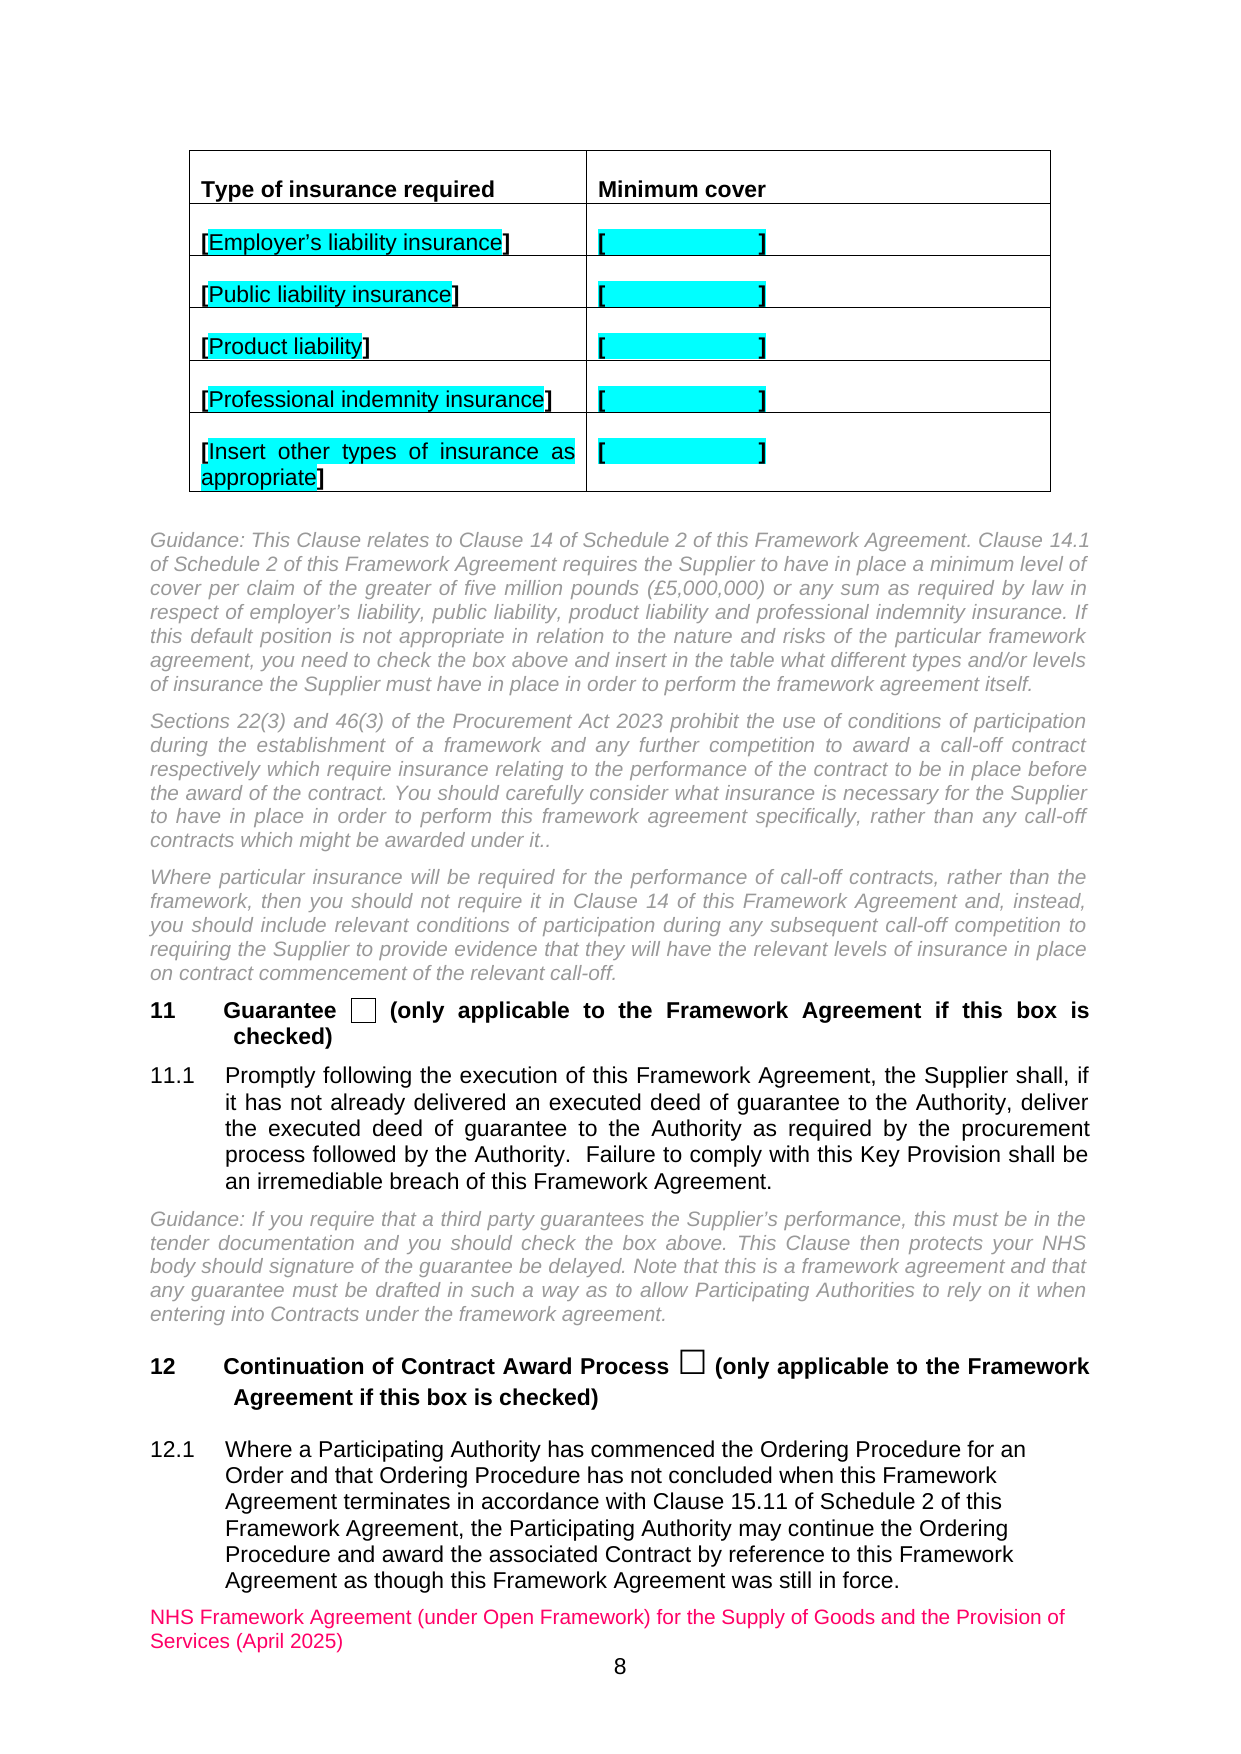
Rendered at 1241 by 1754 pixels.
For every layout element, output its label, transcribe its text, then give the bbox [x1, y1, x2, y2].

table_cell [Insert other types of insurance as appropriate] [190, 413, 586, 491]
text Sections 22(3) and 46(3) of the Procurement Act 2023 prohibit the use of conditions of participation during the establishment of a framework and any further competition to award a call-off contract respectively which require insurance relating to the performance of the contract to be in place before the award of the contract. You should carefully consider what insurance is necessary for the Supplier to have in place in order to perform this framework agreement specifically, rather than any call-off contracts which might be awarded under it.. [150, 708, 1090, 852]
subtitle Continuation of Contract Award Process (only applicable to the Framework Agreement if this box is checked) [150, 1339, 1090, 1411]
text Where particular insurance will be required for the performance of call-off contracts, rather than the framework, then you should not require it in Clause 14 of this Framework Agreement and, instead, you should include relevant conditions of participation during any subsequent call-off competition to requiring the Supplier to provide evidence that they will have the relevant levels of insurance in place on contract commencement of the relevant call-off. [150, 865, 1090, 984]
table_cell [ ] [587, 204, 1050, 255]
text Guidance: This Clause relates to Clause 14 of Schedule 2 of this Framework Agreement. Clause 14.1 of Schedule 2 of this Framework Agreement requires the Supplier to have in place a minimum level of cover per claim of the greater of five million pounds (£5,000,000) or any sum as required by law in respect of employer’s liability, public liability, product liability and professional indemnity insurance. If this default position is not appropriate in relation to the nature and risks of the particular framework agreement, you need to check the box above and insert in the table what different types and/or levels of insurance the Supplier must have in place in order to perform the framework agreement itself. [150, 528, 1090, 696]
text Guidance: If you require that a third party guarantees the Supplier’s performance, this must be in the tender documentation and you should check the box above. This Clause then protects your NHS body should signature of the guarantee be delayed. Note that this is a framework agreement and that any guarantee must be drafted in such a way as to allow Participating Authorities to rely on it when entering into Contracts under the framework agreement. [150, 1206, 1090, 1326]
table_cell [ ] [587, 413, 1050, 491]
table_cell [ ] [587, 256, 1050, 307]
table_cell [Employer’s liability insurance] [190, 204, 586, 255]
subtitle Promptly following the execution of this Framework Agreement, the Supplier shall, if it has not already delivered an executed deed of guarantee to the Authority, deliver the executed deed of guarantee to the Authority as required by the procurement process followed by the Authority. Failure to comply with this Key Provision shall be an irremediable breach of this Framework Agreement. [150, 1062, 1090, 1194]
subtitle Where a Participating Authority has commenced the Ordering Procedure for an Order and that Ordering Procedure has not concluded when this Framework Agreement terminates in accordance with Clause 15.11 of Schedule 2 of this Framework Agreement, the Participating Authority may continue the Ordering Procedure and award the associated Contract by reference to this Framework Agreement as though this Framework Agreement was still in force. [150, 1436, 1090, 1594]
subtitle Guarantee (only applicable to the Framework Agreement if this box is checked) [150, 997, 1090, 1050]
table_cell [ ] [587, 308, 1050, 359]
table_cell [Public liability insurance] [190, 256, 586, 307]
table_cell [ ] [587, 361, 1050, 412]
table_cell [Product liability] [190, 308, 586, 359]
table_cell [Professional indemnity insurance] [190, 361, 586, 412]
table_header Minimum cover [587, 151, 1050, 202]
table_header Type of insurance required [190, 151, 586, 202]
